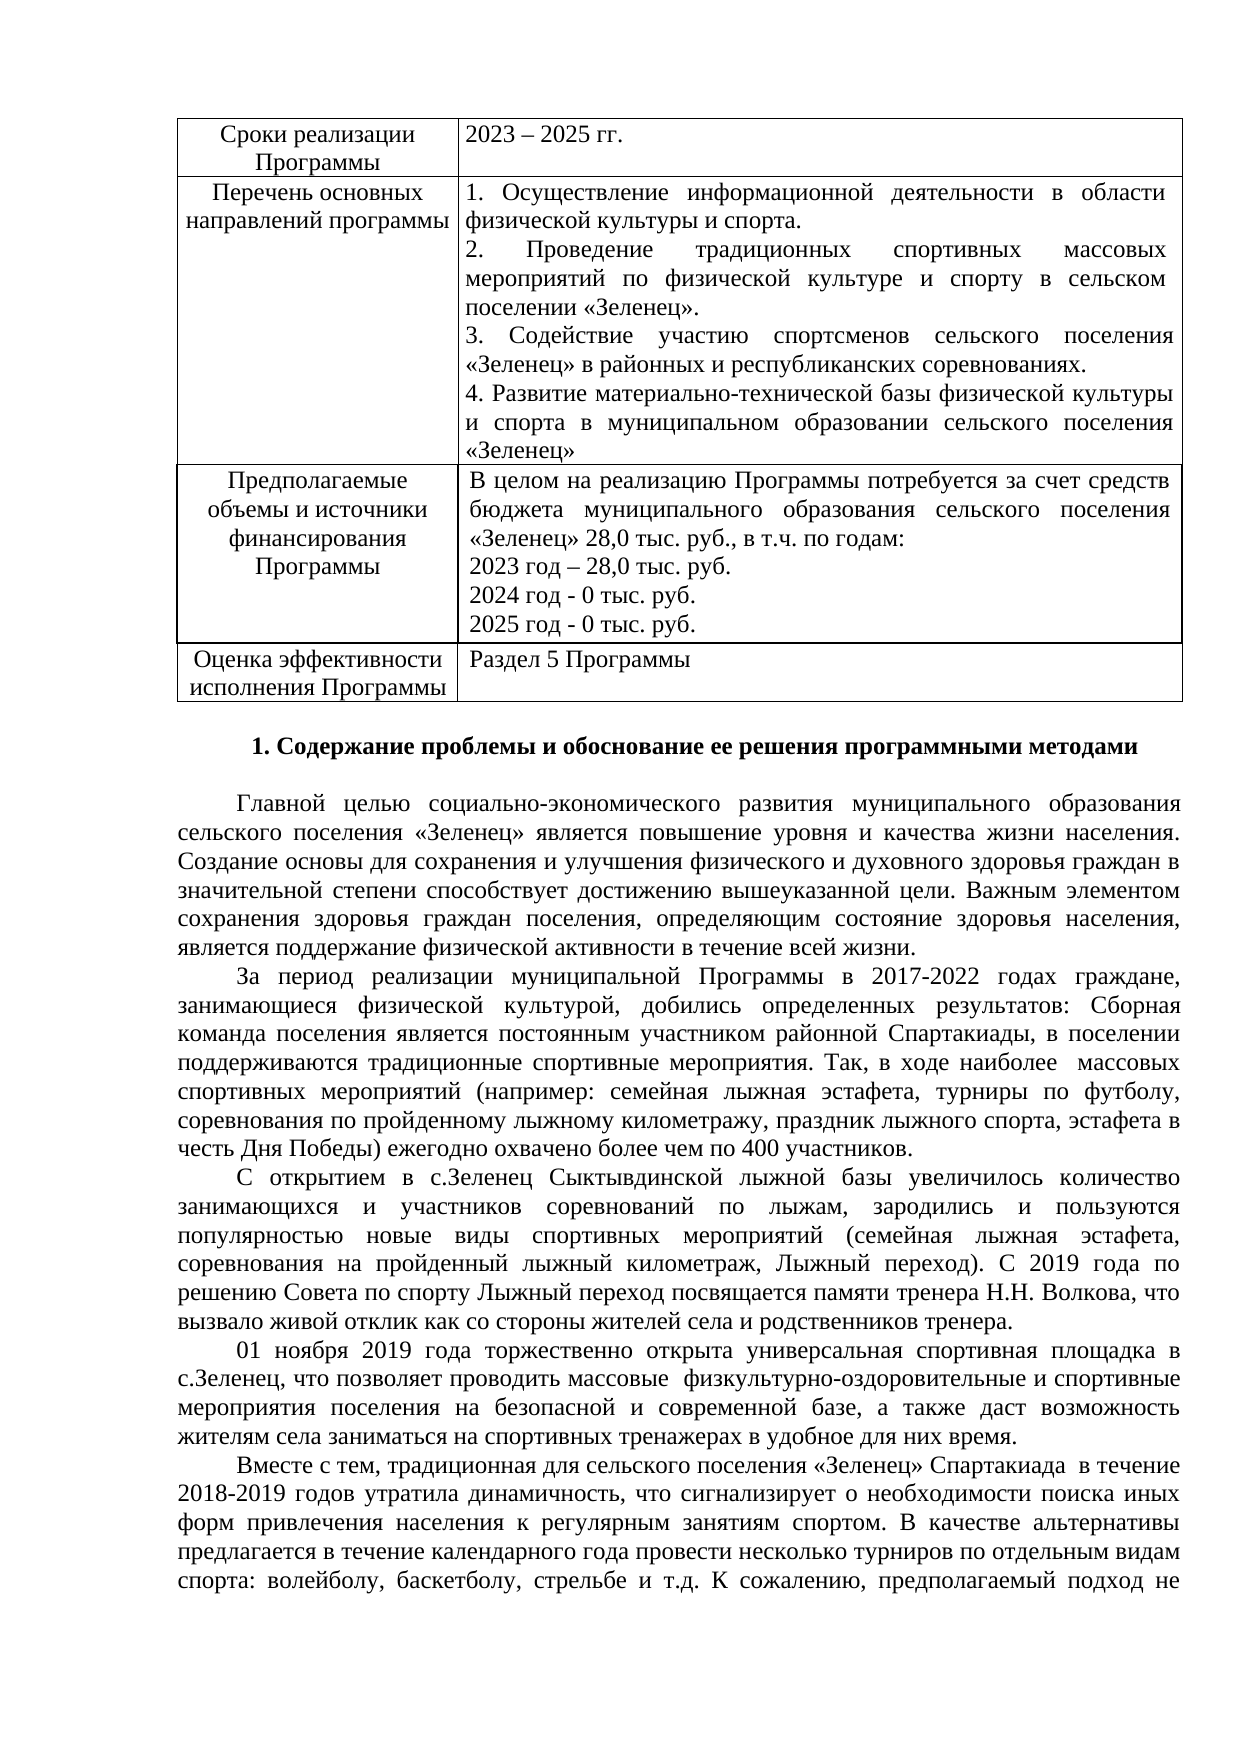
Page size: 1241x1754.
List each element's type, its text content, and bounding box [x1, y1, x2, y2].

table_cell Перечень основных направлений программы [178, 177, 458, 464]
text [177, 1450, 1181, 1593]
table_cell В целом на реализацию Программы потребуется за счет средств бюджета муниципального образования сельского поселения «Зеленец» 28,0 тыс. руб., в т.ч. по годам: 2023 год – 28,0 тыс. руб. 2024 год - 0 тыс. руб. 2025 год - 0 тыс. руб. [459, 465, 1181, 642]
text С открытием в с.Зеленец Сыктывдинской лыжной базы увеличилось количество занимающихся и участников соревнований по лыжам, зародились и пользуются популярностью новые виды спортивных мероприятий (семейная лыжная эстафета, соревнования на пройденный лыжный километраж, Лыжный переход). С 2019 года по решению Совета по спорту Лыжный переход посвящается памяти тренера Н.Н. Волкова, что вызвало живой отклик как со стороны жителей села и родственников тренера. [177, 1162, 1181, 1335]
table_cell Предполагаемые объемы и источники финансирования Программы [178, 465, 457, 642]
table_cell 2023 – 2025 гг. [459, 119, 1182, 176]
table_cell Оценка эффективности исполнения Программы [178, 644, 457, 701]
text За период реализации муниципальной Программы в 2017-2022 годах граждане, занимающиеся физической культурой, добились определенных результатов: Сборная команда поселения является постоянным участником районной Спартакиады, в поселении поддерживаются традиционные спортивные мероприятия. Так, в ходе наиболее массовых спортивных мероприятий (например: семейная лыжная эстафета, турниры по футболу, соревнования по пройденному лыжному километражу, праздник лыжного спорта, эстафета в честь Дня Победы) ежегодно охвачено более чем по 400 участников. [177, 961, 1181, 1162]
table_cell Раздел 5 Программы [458, 644, 1182, 701]
text 1. Содержание проблемы и обоснование ее решения программными методами [177, 731, 1181, 760]
text Главной целью социально-экономического развития муниципального образования сельского поселения «Зеленец» является повышение уровня и качества жизни населения. Создание основы для сохранения и улучшения физического и духовного здоровья граждан в значительной степени способствует достижению вышеуказанной цели. Важным элементом сохранения здоровья граждан поселения, определяющим состояние здоровья населения, является поддержание физической активности в течение всей жизни. [177, 788, 1181, 961]
table_cell Сроки реализации Программы [178, 119, 458, 176]
text 01 ноября 2019 года торжественно открыта универсальная спортивная площадка в с.Зеленец, что позволяет проводить массовые физкультурно-оздоровительные и спортивные мероприятия поселения на безопасной и современной базе, а также даст возможность жителям села заниматься на спортивных тренажерах в удобное для них время. [177, 1335, 1181, 1450]
table_cell 1. Осуществление информационной деятельности в области физической культуры и спорта. 2. Проведение традиционных спортивных массовых мероприятий по физической культуре и спорту в сельском поселении «Зеленец». 3. Содействие участию спортсменов сельского поселения «Зеленец» в районных и республиканских соревнованиях. 4. Развитие материально-технической базы физической культуры и спорта в муниципальном образовании сельского поселения «Зеленец» [459, 177, 1182, 464]
